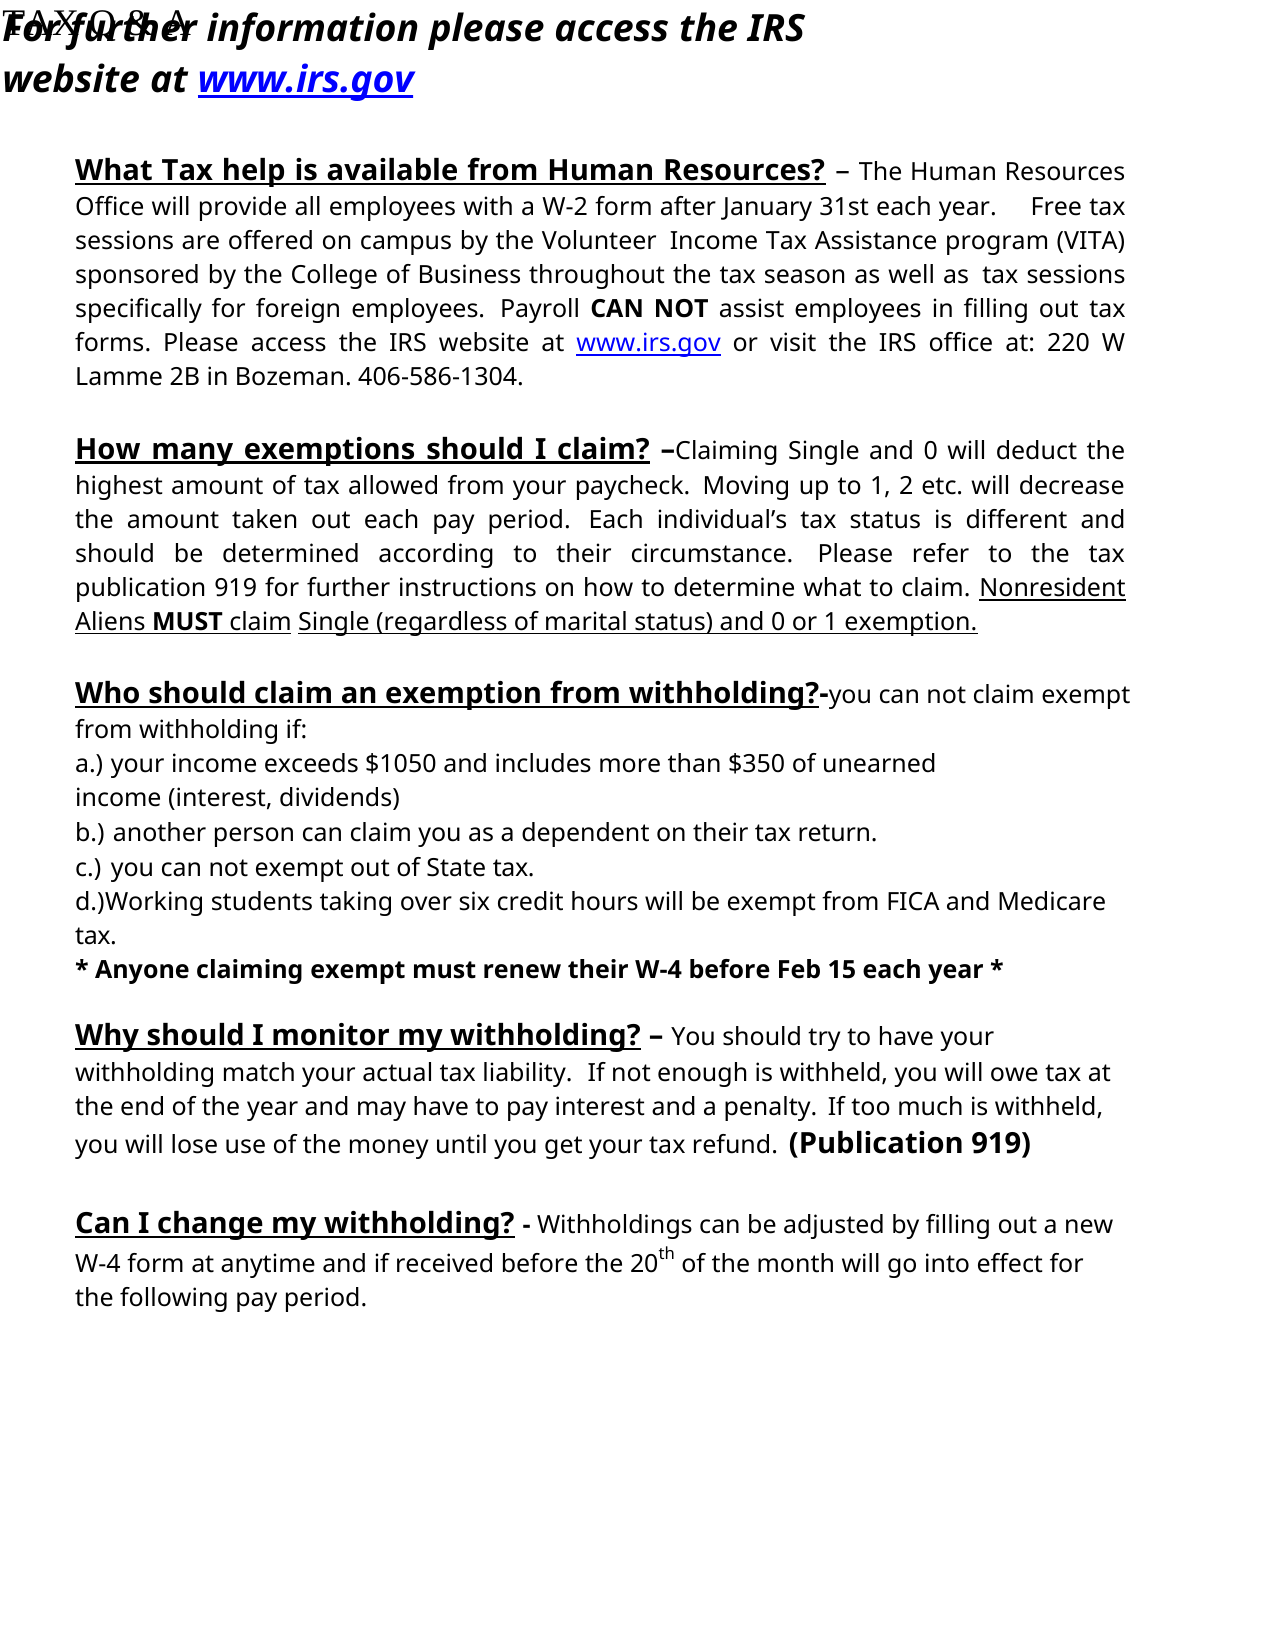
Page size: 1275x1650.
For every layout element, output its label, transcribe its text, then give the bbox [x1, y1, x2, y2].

list your income exceeds $1050 and includes more than $350 of unearned income (interest, dividends) [75, 746, 1012, 814]
text How many exemptions should I claim? –Claiming Single and 0 will deduct the highest amount of tax allowed from your paycheck. Moving up to 1, 2 etc. will decrease the amount taken out each pay period. Each individual’s tax status is different and should be determined according to their circumstance. Please refer to the tax publication 919 for further instructions on how to determine what to claim. Nonresident Aliens MUST claim Single (regardless of marital status) and 0 or 1 exemption. [75, 428, 1126, 638]
list Working students taking over six credit hours will be exempt from FICA and Medicare tax. [75, 884, 1118, 952]
text Can I change my withholding? - Withholdings can be adjusted by filling out a new W-4 form at anytime and if received before the 20th of the month will go into effect for the following pay period. [75, 1202, 1117, 1314]
text What Tax help is available from Human Resources? – The Human Resources Office will provide all employees with a W-2 form after January 31st each year. Free tax sessions are offered on campus by the Volunteer Income Tax Assistance program (VITA) sponsored by the College of Business throughout the tax season as well as tax sessions specifically for foreign employees. Payroll CAN NOT assist employees in filling out tax forms. Please access the IRS website at www.irs.gov or visit the IRS office at: 220 W Lamme 2B in Bozeman. 406-586-1304. [75, 149, 1126, 393]
text Who should claim an exemption from withholding?-you can not claim exempt from withholding if: [75, 672, 1137, 746]
subtitle * Anyone claiming exempt must renew their W-4 before Feb 15 each year * [75, 952, 1137, 986]
list you can not exempt out of State tax. [75, 849, 1137, 884]
list another person can claim you as a dependent on their tax return. [75, 814, 1137, 849]
text Why should I monitor my withholding? – You should try to have your withholding match your actual tax liability. If not enough is withheld, you will owe tax at the end of the year and may have to pay interest and a penalty. If too much is withheld, you will lose use of the money until you get your tax refund. (Publication 919) [75, 1015, 1123, 1162]
